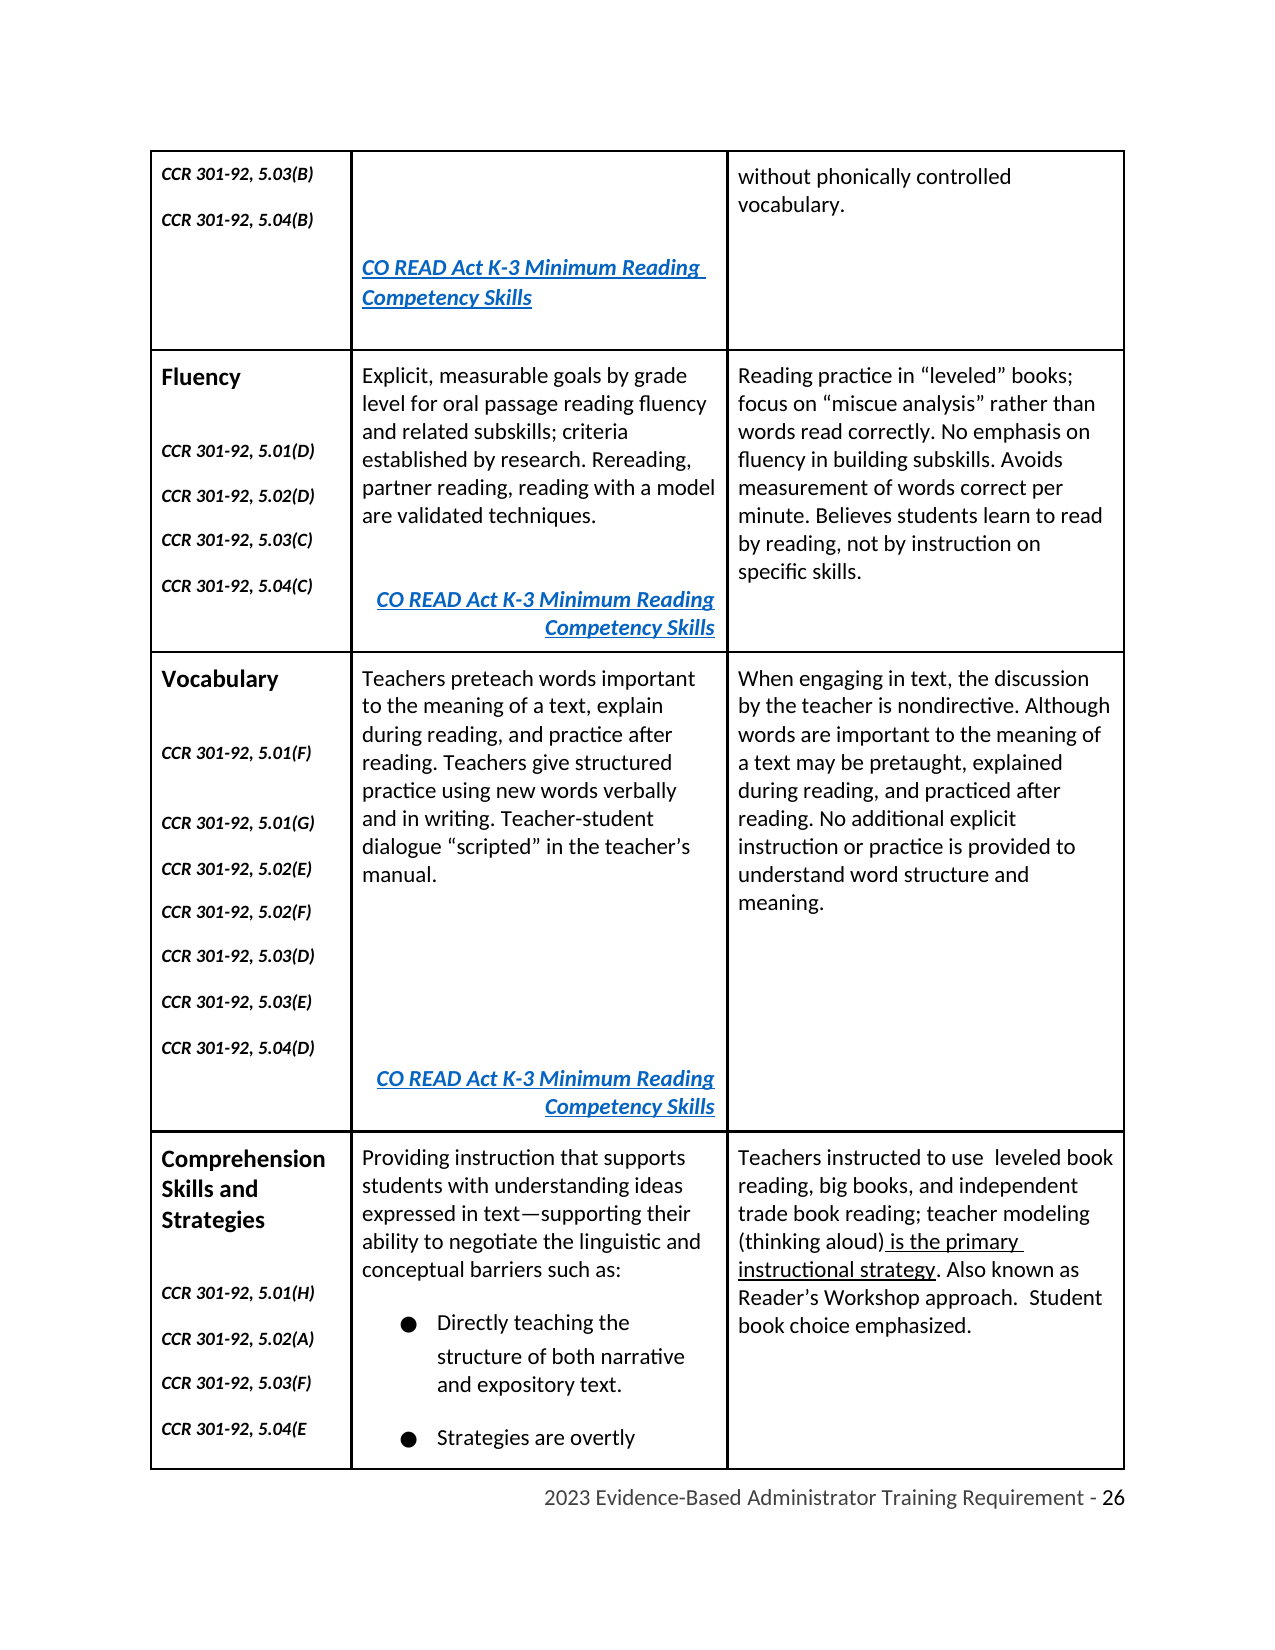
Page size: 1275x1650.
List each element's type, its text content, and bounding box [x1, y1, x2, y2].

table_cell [729, 152, 1123, 349]
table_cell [729, 1133, 1123, 1468]
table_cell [152, 1133, 350, 1468]
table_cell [152, 152, 350, 349]
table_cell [353, 152, 726, 349]
table_cell When engaging in text, the discussion by the teacher is nondirective. Although words are important to the meaning of a text may be pretaught, explained during reading, and practiced after reading. No additional explicit instruction or practice is provided to understand word structure and meaning. [729, 653, 1123, 1130]
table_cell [353, 1133, 726, 1468]
table_cell Explicit, measurable goals by grade level for oral passage reading fluency and related subskills; criteria established by research. Rereading, partner reading, reading with a model are validated techniques. CO READ Act K-3 Minimum Reading Competency Skills [353, 351, 726, 651]
table_cell Vocabulary CCR 301-92, 5.01(F) CCR 301-92, 5.01(G) CCR 301-92, 5.02(E) CCR 301-92, 5.02(F) CCR 301-92, 5.03(D) CCR 301-92, 5.03(E) CCR 301-92, 5.04(D) [152, 653, 350, 1130]
table_cell Reading practice in “leveled” books; focus on “miscue analysis” rather than words read correctly. No emphasis on fluency in building subskills. Avoids measurement of words correct per minute. Believes students learn to read by reading, not by instruction on specific skills. [729, 351, 1123, 651]
table_cell Teachers preteach words important to the meaning of a text, explain during reading, and practice after reading. Teachers give structured practice using new words verbally and in writing. Teacher-student dialogue “scripted” in the teacher’s manual. CO READ Act K-3 Minimum Reading Competency Skills [353, 653, 726, 1130]
table_cell Fluency CCR 301-92, 5.01(D) CCR 301-92, 5.02(D) CCR 301-92, 5.03(C) CCR 301-92, 5.04(C) [152, 351, 350, 651]
